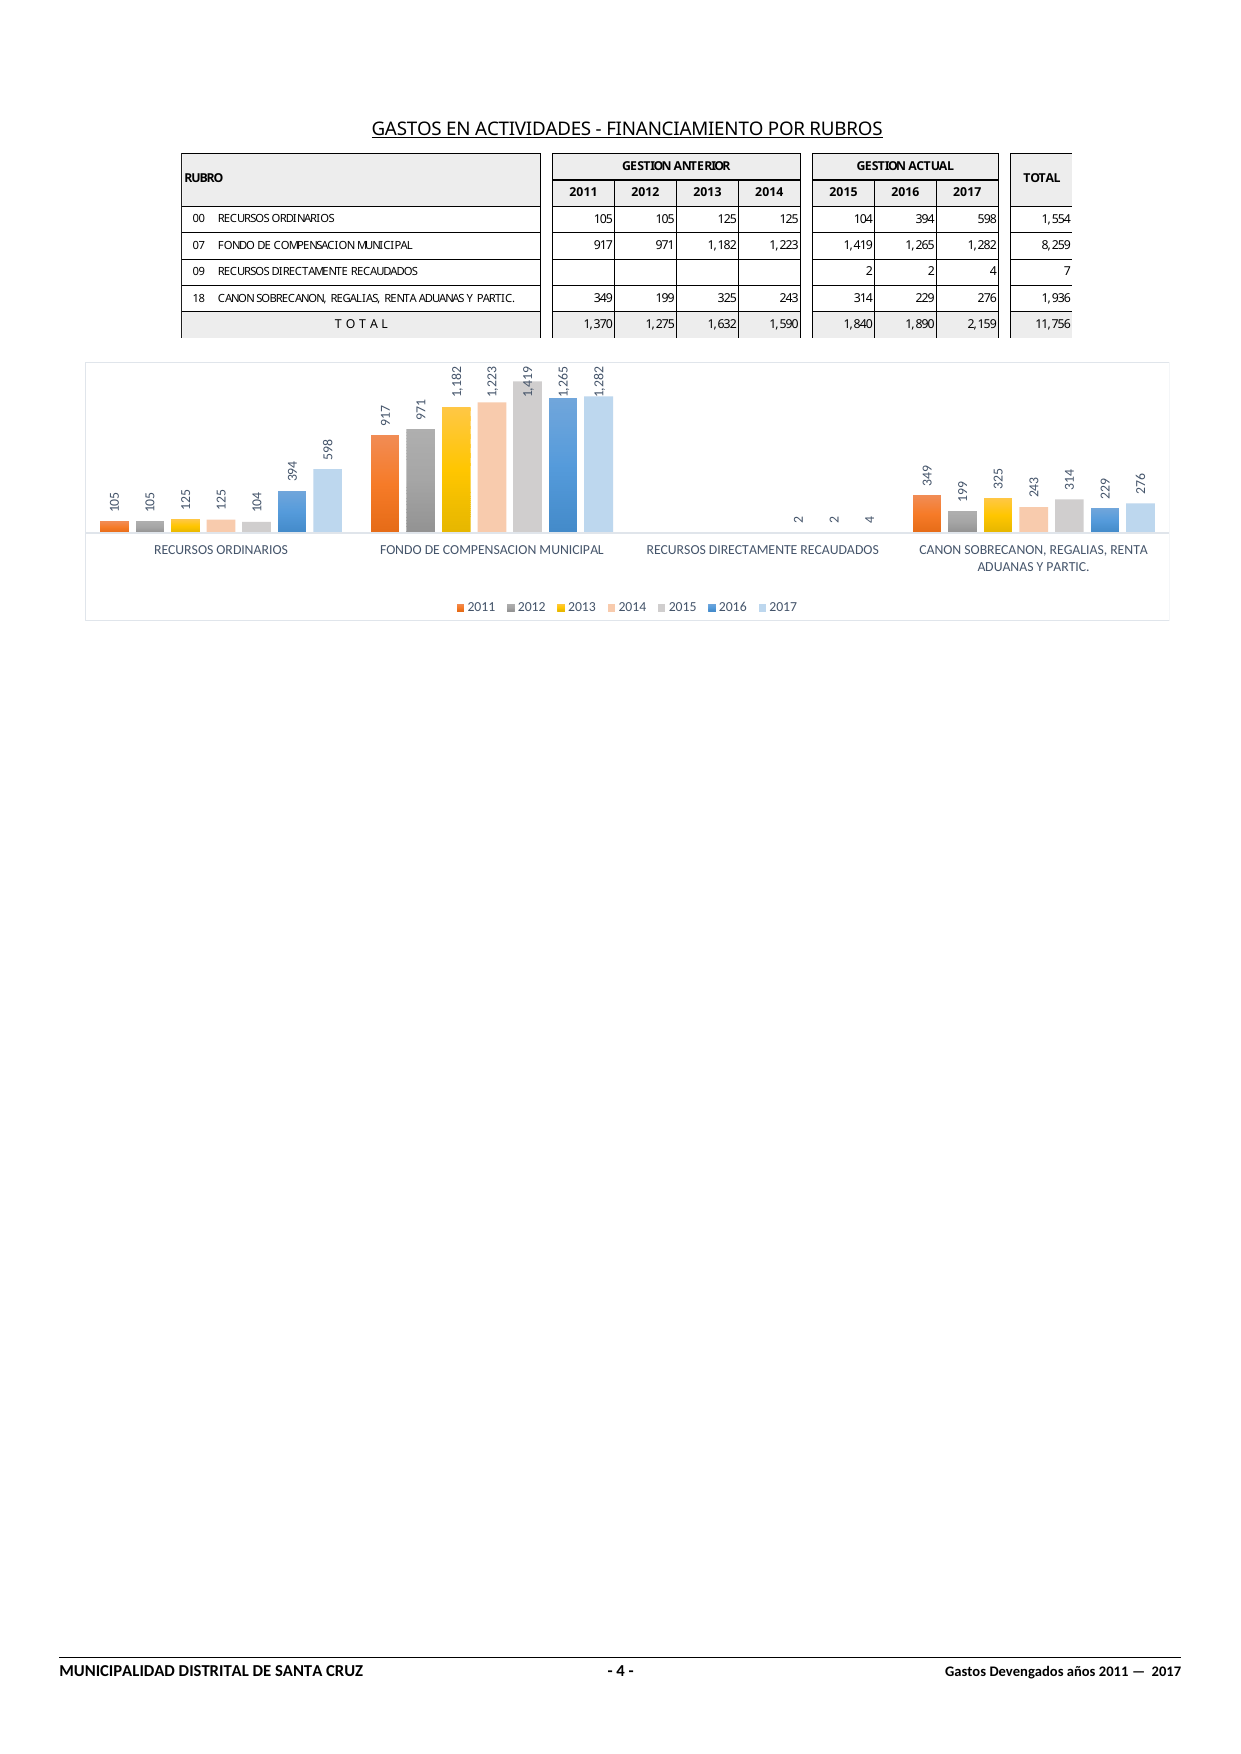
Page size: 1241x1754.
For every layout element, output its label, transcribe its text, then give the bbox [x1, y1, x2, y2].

table_header GASTOS EN ACTIVIDADES - FINANCIAMIENTO POR RUBROS [59, 71, 1195, 627]
